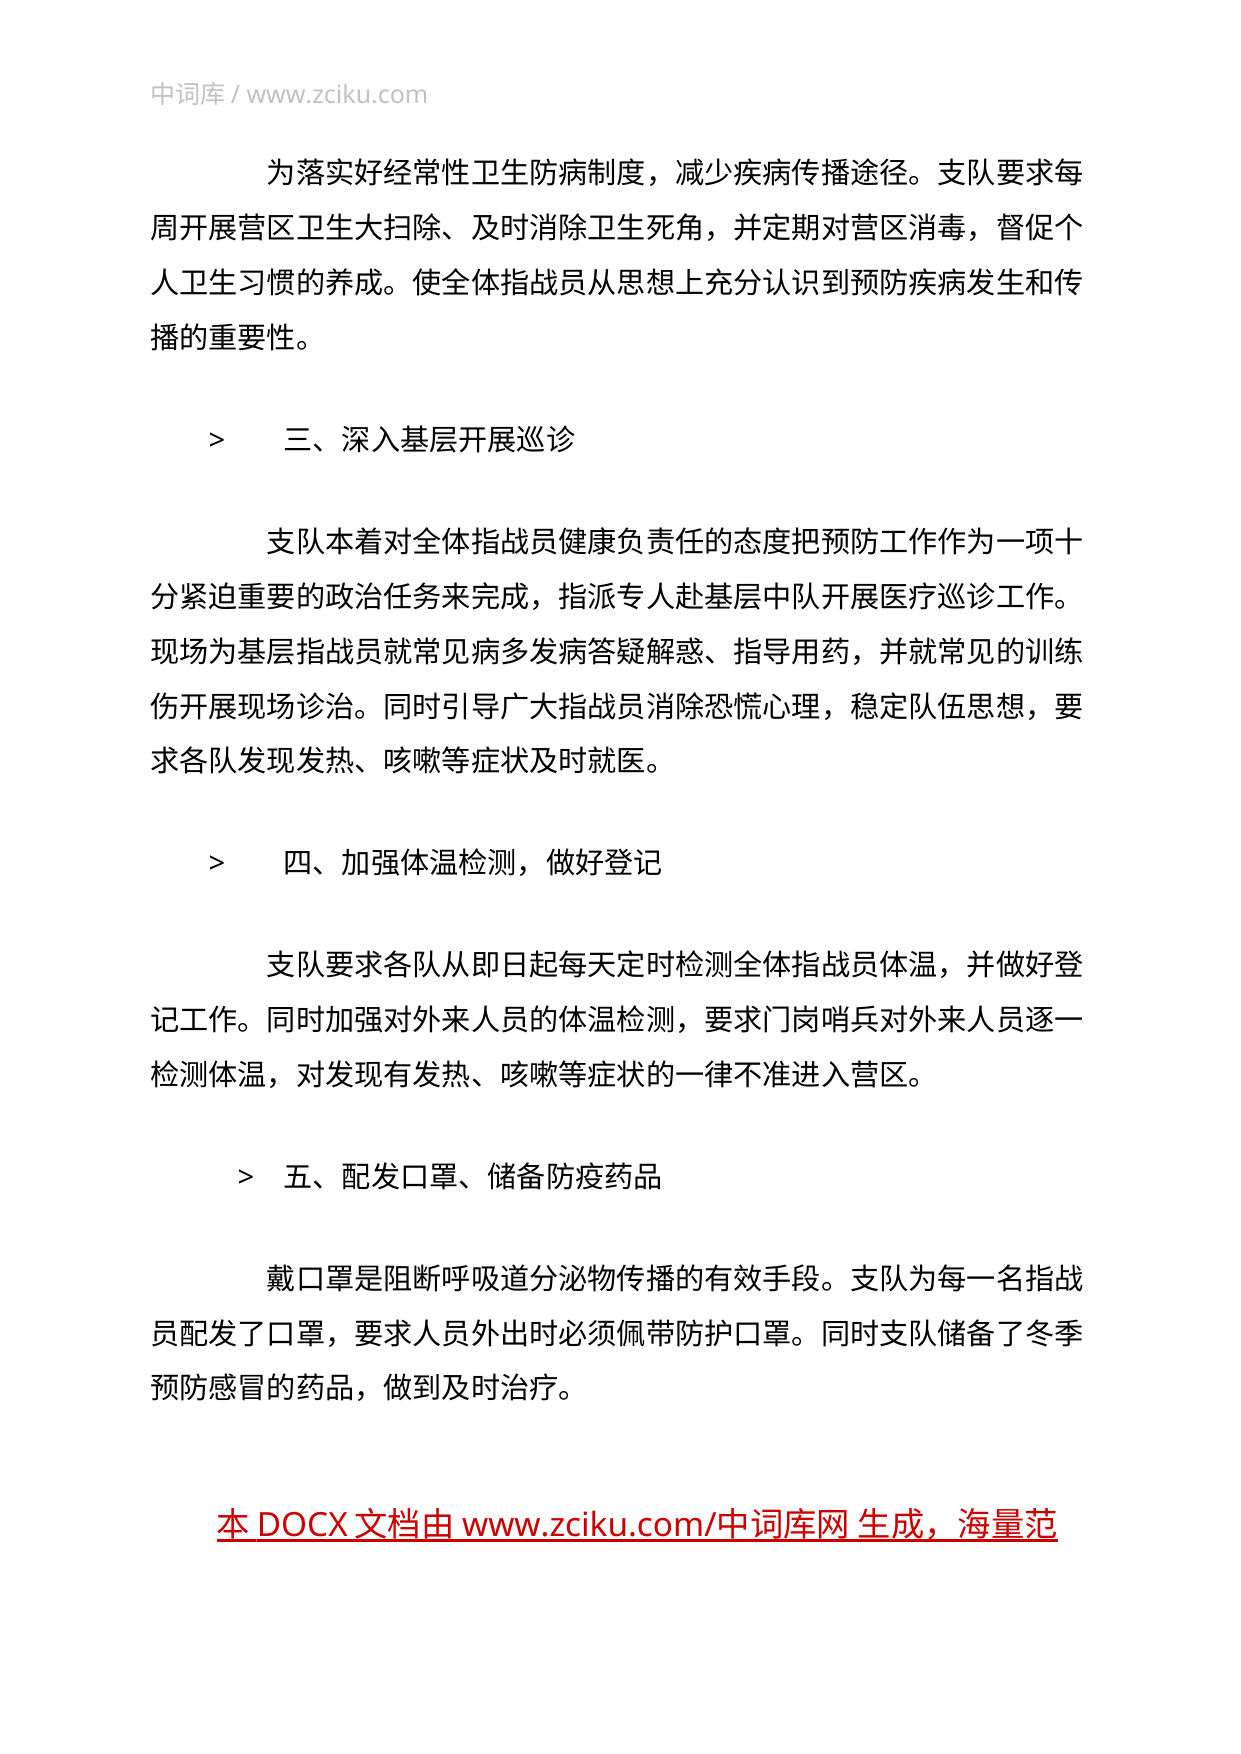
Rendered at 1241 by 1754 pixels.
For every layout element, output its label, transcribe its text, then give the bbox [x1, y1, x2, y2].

text > 五、配发口罩、储备防疫药品 [150, 1153, 1090, 1196]
text 支队要求各队从即日起每天定时检测全体指战员体温，并做好登记工作。同时加强对外来人员的体温检测，要求门岗哨兵对外来人员逐一检测体温，对发现有发热、咳嗽等症状的一律不准进入营区。 [150, 942, 1090, 1094]
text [150, 1498, 1090, 1547]
text 为落实好经常性卫生防病制度，减少疾病传播途径。支队要求每周开展营区卫生大扫除、及时消除卫生死角，并定期对营区消毒，督促个人卫生习惯的养成。使全体指战员从思想上充分认识到预防疾病发生和传播的重要性。 [150, 150, 1090, 357]
text > 四、加强体温检测，做好登记 [150, 840, 1090, 882]
text 戴口罩是阻断呼吸道分泌物传播的有效手段。支队为每一名指战员配发了口罩，要求人员外出时必须佩带防护口罩。同时支队储备了冬季预防感冒的药品，做到及时治疗。 [150, 1255, 1090, 1407]
text 支队本着对全体指战员健康负责任的态度把预防工作作为一项十分紧迫重要的政治任务来完成，指派专人赴基层中队开展医疗巡诊工作。现场为基层指战员就常见病多发病答疑解惑、指导用药，并就常见的训练伤开展现场诊治。同时引导广大指战员消除恐慌心理，稳定队伍思想，要求各队发现发热、咳嗽等症状及时就医。 [150, 518, 1090, 780]
text > 三、深入基层开展巡诊 [150, 416, 1090, 459]
